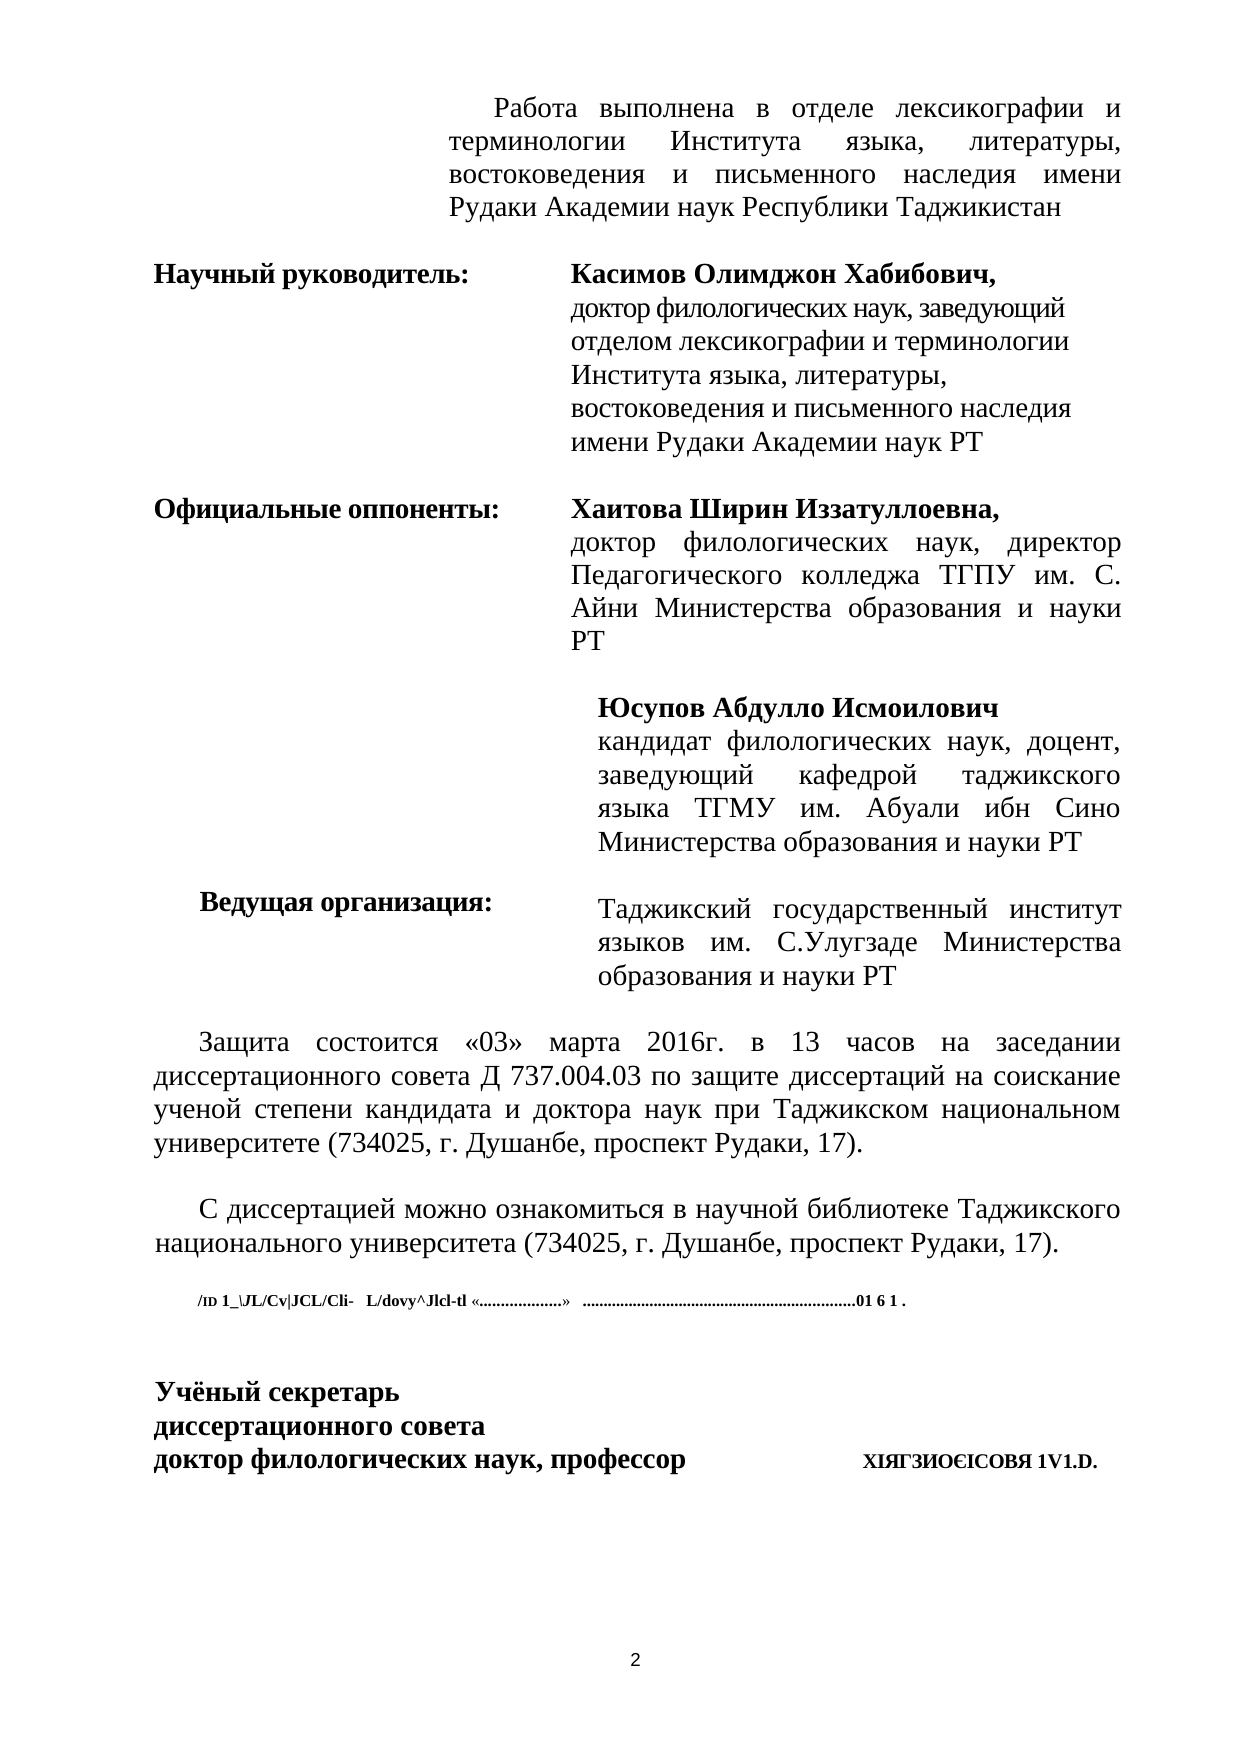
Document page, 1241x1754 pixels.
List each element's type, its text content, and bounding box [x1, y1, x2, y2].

text Ведущая организация: [199, 884, 494, 917]
text Касимов Олимджон Хабибович, [571, 257, 1122, 290]
text Официальные оппоненты: [153, 491, 522, 525]
text Учёный секретарь [154, 1375, 742, 1408]
text кандидат филологических наук, доцент, заведующий кафедрой таджикского языка ТГМУ им. Абуали ибн Сино Министерства образования и науки РТ [598, 724, 1121, 858]
text Работа выполнена в отделе лексикографии и терминологии Института языка, литературы, востоковедения и письменного наследия имени Рудаки Академии наук Республики Таджикистан [449, 91, 1122, 223]
text /id 1_\JL/Cv|JCL/Cli- L/dovy^Jlcl-tl « » 01 6 1 . [198, 1291, 1122, 1310]
text диссертационного совета [153, 1408, 742, 1442]
text ХІЯГЗИОЄІСОВЯ 1V1.D. [862, 1449, 1122, 1473]
text доктор филологических наук, профессор [153, 1442, 742, 1475]
text доктор филологических наук, директор Педагогического колледжа ТГПУ им. С. Айни Министерства образования и науки РТ [571, 525, 1122, 657]
text С диссертацией можно ознакомиться в научной библиотеке Таджикского национального университета (734025, г. Душанбе, проспект Рудаки, 17). [155, 1192, 1121, 1259]
text доктор филологических наук, заведующий отделом лексикографии и терминологии Института языка, литературы, востоковедения и письменного наследия имени Рудаки Академии наук РТ [571, 290, 1122, 458]
text Хаитова Ширин Иззатуллоевна, [571, 492, 1122, 525]
text Научный руководитель: [153, 257, 522, 290]
text 2 [630, 1649, 1122, 1670]
text Защита состоится «03» марта 2016г. в 13 часов на заседании диссертационного совета Д 737.004.03 по защите диссертаций на соискание ученой степени кандидата и доктора наук при Таджикском национальном университете (734025, г. Душанбе, проспект Рудаки, 17). [153, 1025, 1121, 1159]
text Таджикский государственный институт языков им. С.Улугзаде Министерства образования и науки РТ [598, 891, 1122, 992]
text Юсупов Абдулло Исмоилович [598, 691, 1122, 724]
